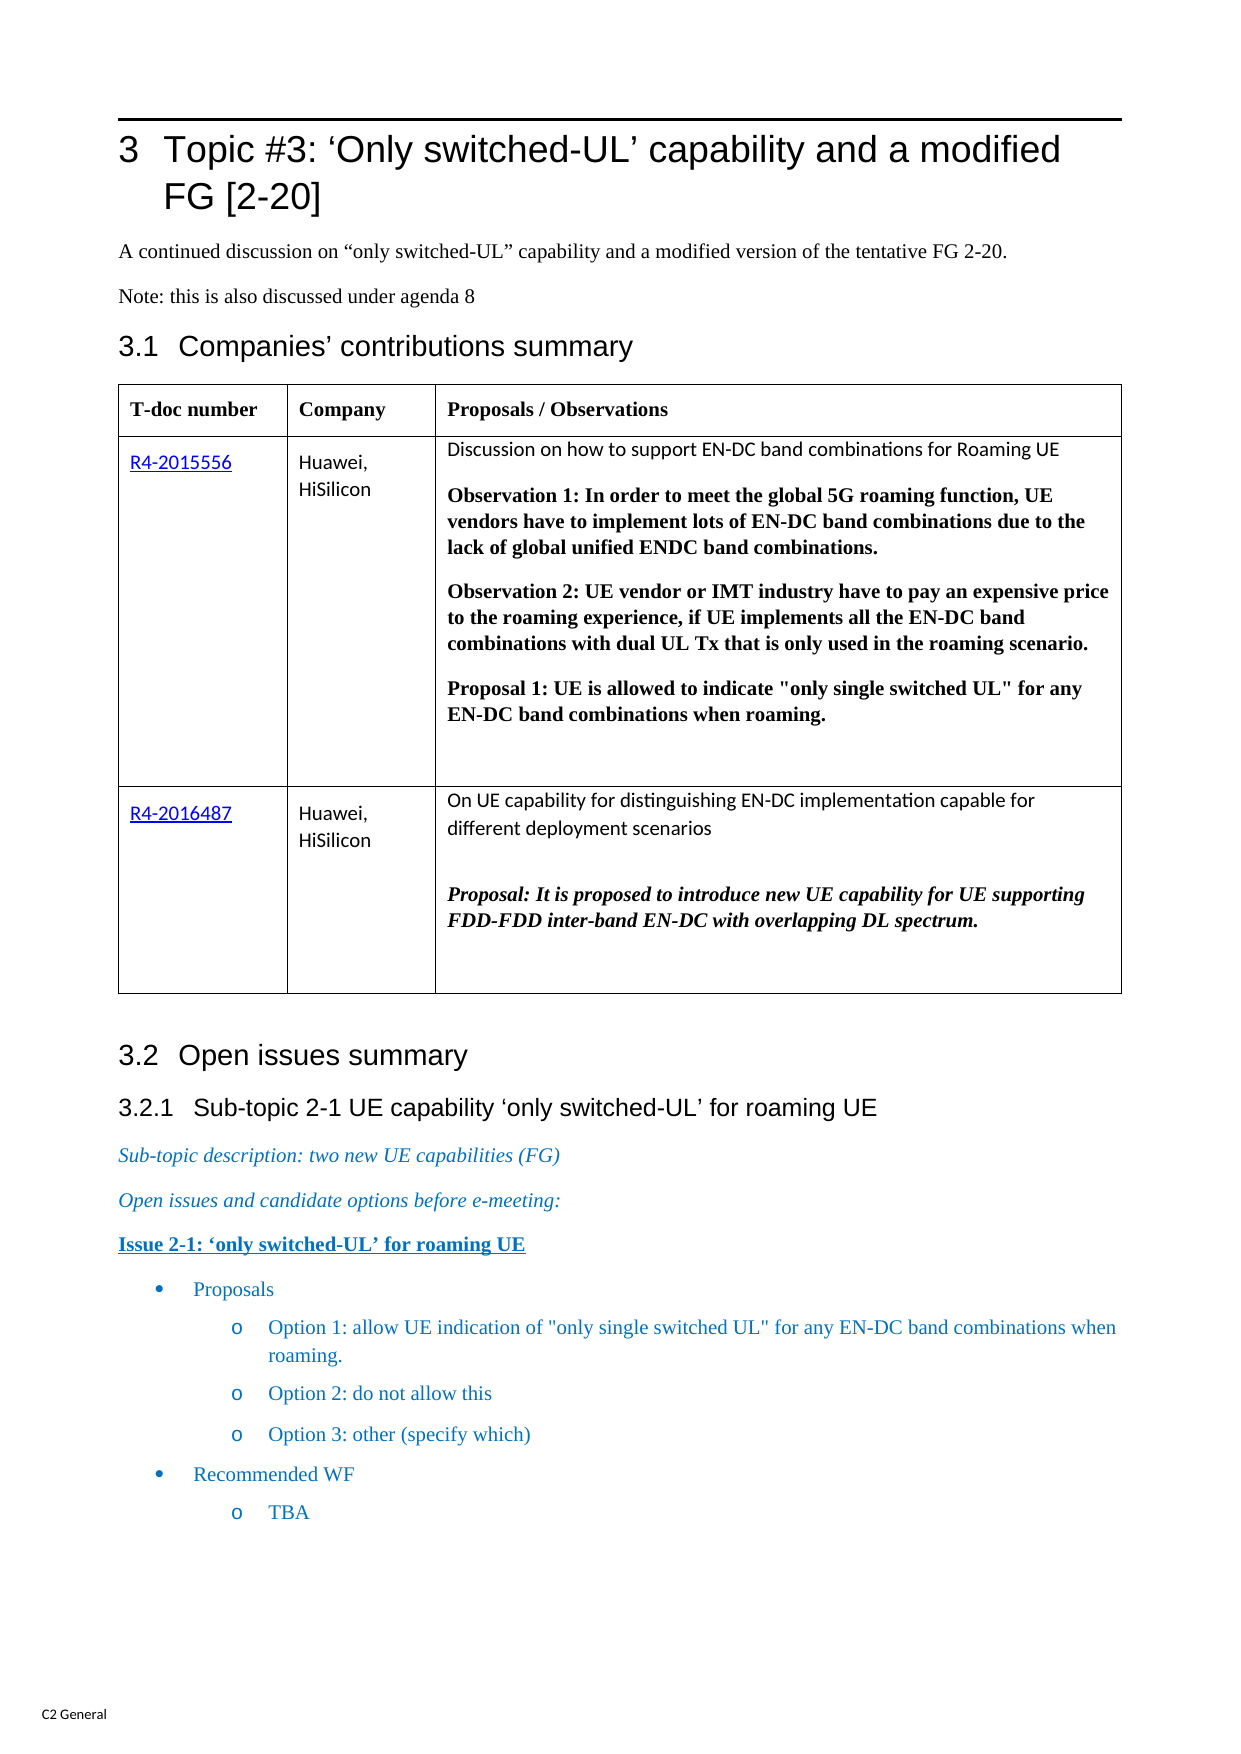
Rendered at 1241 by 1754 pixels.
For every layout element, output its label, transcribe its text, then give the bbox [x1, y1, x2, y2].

text A continued discussion on “only switched-UL” capability and a modified version of the tentative FG 2-20. [118, 239, 1122, 263]
text Open issues and candidate options before e-meeting: [118, 1187, 1122, 1212]
table_cell Discussion on how to support EN-DC band combinations for Roaming UE Observation 1: In order to meet the global 5G roaming function, UE vendors have to implement lots of EN-DC band combinations due to the lack of global unified ENDC band combinations. Observation 2: UE vendor or IMT industry have to pay an expensive price to the roaming experience, if UE implements all the EN-DC band combinations with dual UL Tx that is only used in the roaming scenario. Proposal 1: UE is allowed to indicate "only single switched UL" for any EN-DC band combinations when roaming. [436, 437, 1121, 786]
subtitle Companies’ contributions summary [118, 329, 1122, 362]
table_header Company [288, 385, 435, 436]
table_header Proposals / Observations [436, 385, 1121, 436]
list Option 3: other (specify which) [231, 1422, 1122, 1447]
subtitle Open issues summary [118, 1038, 1122, 1072]
text Note: this is also discussed under agenda 8 [118, 284, 1122, 308]
list Option 1: allow UE indication of "only single switched UL" for any EN-DC band combinations when roaming. [231, 1315, 1122, 1367]
table_cell R4-2015556 [119, 437, 287, 786]
text Issue 2-1: ‘only switched-UL’ for roaming UE [118, 1232, 1122, 1256]
table_cell On UE capability for distinguishing EN-DC implementation capable for different deployment scenarios Proposal: It is proposed to introduce new UE capability for UE supporting FDD-FDD inter-band EN-DC with overlapping DL spectrum. [436, 787, 1121, 992]
list Proposals [156, 1277, 1122, 1301]
subtitle Sub-topic 2-1 UE capability ‘only switched-UL’ for roaming UE [118, 1093, 1122, 1122]
list Recommended WF [156, 1462, 1122, 1486]
subtitle Topic #3: ‘Only switched-UL’ capability and a modified FG [2-20] [118, 121, 1122, 217]
table_cell Huawei, HiSilicon [288, 437, 435, 786]
table_header T-doc number [119, 385, 287, 436]
table_cell Huawei, HiSilicon [288, 787, 435, 992]
table_cell R4-2016487 [119, 787, 287, 992]
list Option 2: do not allow this [231, 1381, 1122, 1407]
text Sub-topic description: two new UE capabilities (FG) [118, 1143, 1122, 1167]
list TBA [231, 1500, 1122, 1526]
